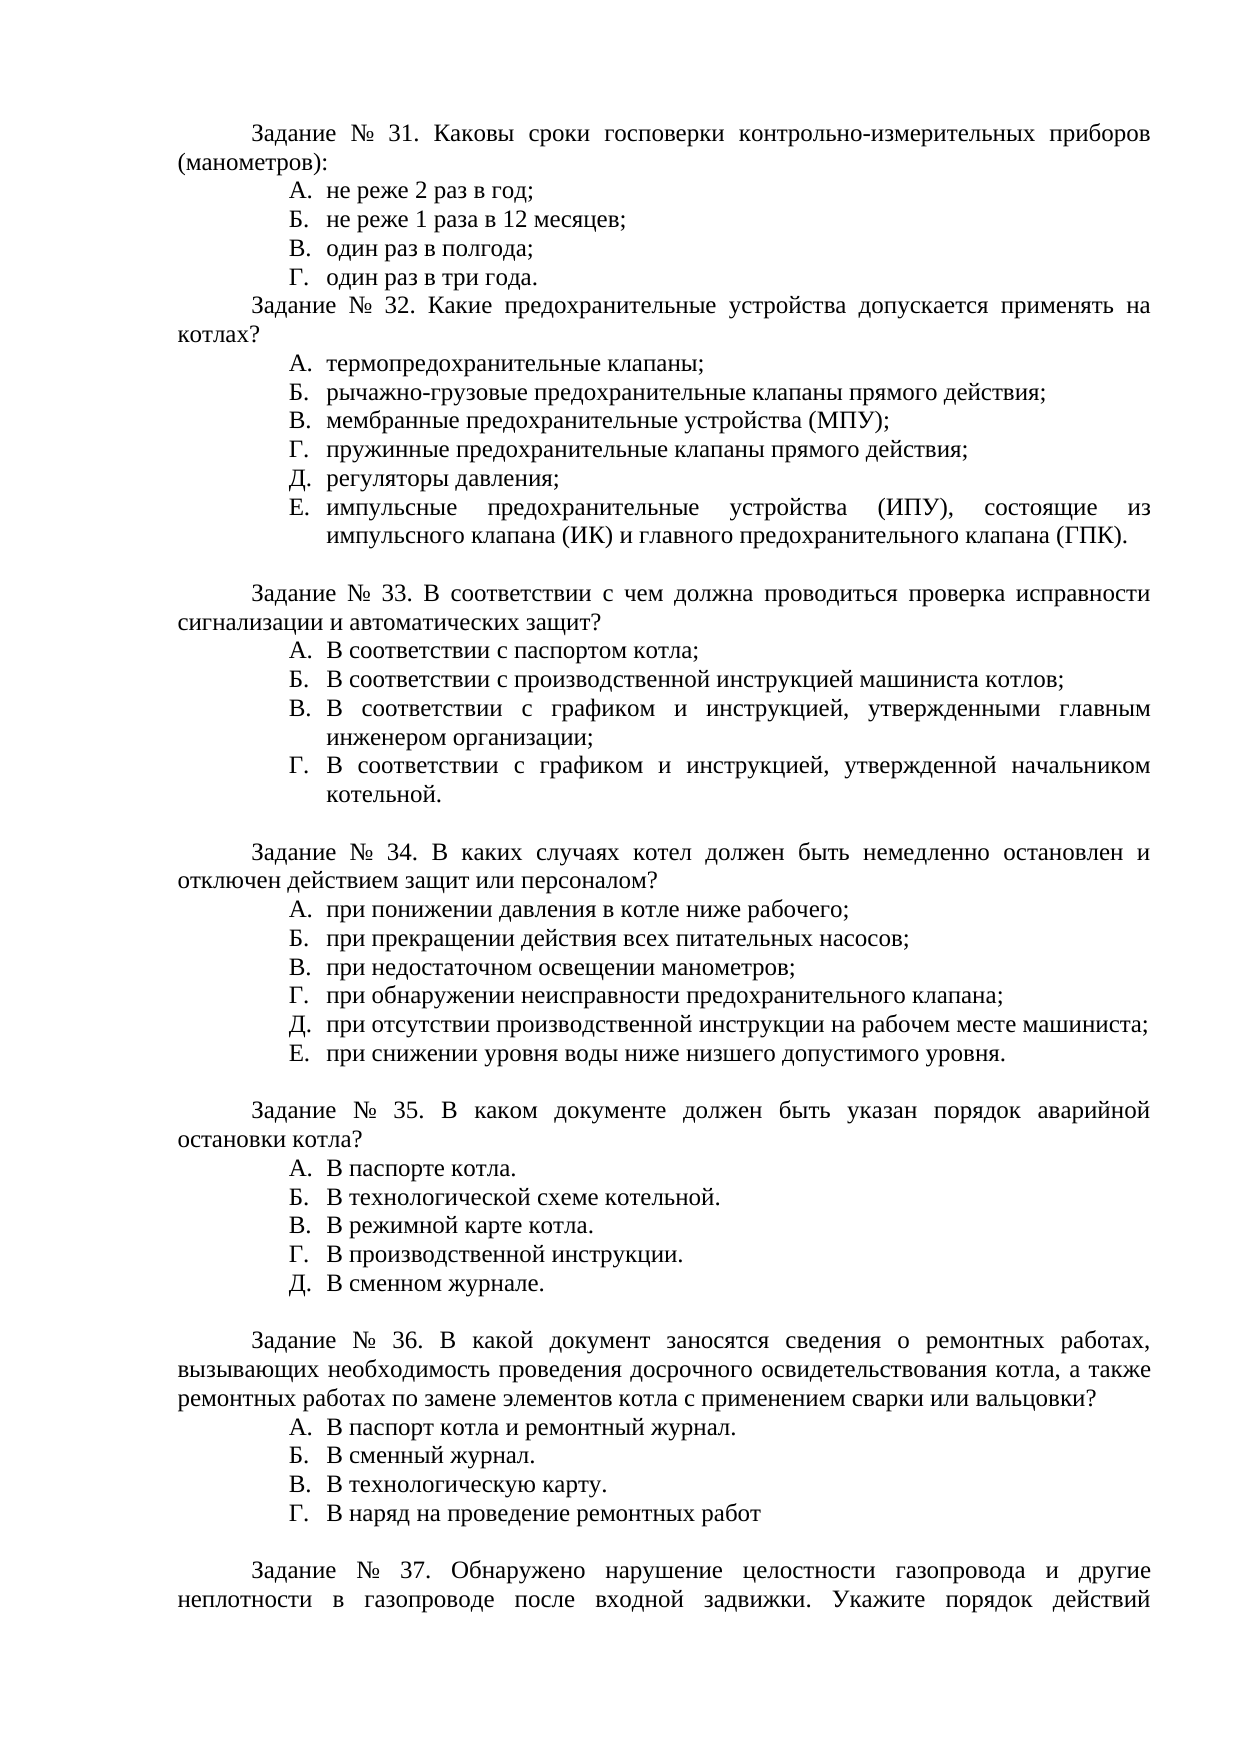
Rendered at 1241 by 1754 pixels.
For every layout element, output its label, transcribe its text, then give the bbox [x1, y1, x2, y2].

text Задание № 34. В каких случаях котел должен быть немедленно остановлен и отключен действием защит или персоналом? [177, 837, 1152, 894]
list термопредохранительные клапаны; [288, 348, 1152, 377]
list регуляторы давления; [288, 463, 1152, 492]
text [177, 1556, 1152, 1613]
list В производственной инструкции. [288, 1239, 1152, 1268]
list при обнаружении неисправности предохранительного клапана; [288, 981, 1152, 1009]
list при недостаточном освещении манометров; [288, 952, 1152, 981]
list В соответствии с паспортом котла; [288, 636, 1152, 664]
list В наряд на проведение ремонтных работ [288, 1498, 1152, 1527]
text Задание № 32. Какие предохранительные устройства допускается применять на котлах? [177, 291, 1152, 348]
text Задание № 35. В каком документе должен быть указан порядок аварийной остановки котла? [177, 1096, 1152, 1153]
list В паспорт котла и ремонтный журнал. [288, 1412, 1152, 1441]
list В соответствии с графиком и инструкцией, утвержденной начальником котельной. [288, 751, 1152, 808]
text Задание № 31. Каковы сроки госповерки контрольно-измерительных приборов (манометров): [177, 118, 1152, 176]
list В сменном журнале. [288, 1268, 1152, 1297]
list В соответствии с графиком и инструкцией, утвержденными главным инженером организации; [288, 693, 1152, 751]
list В соответствии с производственной инструкцией машиниста котлов; [288, 664, 1152, 693]
list не реже 2 раз в год; [288, 176, 1152, 204]
text Задание № 36. В какой документ заносятся сведения о ремонтных работах, вызывающих необходимость проведения досрочного освидетельствования котла, а также ремонтных работах по замене элементов котла с применением сварки или вальцовки? [177, 1326, 1152, 1412]
list один раз в три года. [288, 262, 1152, 291]
list В технологической схеме котельной. [288, 1182, 1152, 1211]
list один раз в полгода; [288, 233, 1152, 262]
list мембранные предохранительные устройства (МПУ); [288, 406, 1152, 434]
list при понижении давления в котле ниже рабочего; [288, 894, 1152, 923]
list при прекращении действия всех питательных насосов; [288, 923, 1152, 952]
list рычажно-грузовые предохранительные клапаны прямого действия; [288, 377, 1152, 406]
list импульсные предохранительные устройства (ИПУ), состоящие из импульсного клапана (ИК) и главного предохранительного клапана (ГПК). [288, 492, 1152, 549]
list не реже 1 раза в 12 месяцев; [288, 204, 1152, 233]
list В технологическую карту. [288, 1469, 1152, 1498]
list пружинные предохранительные клапаны прямого действия; [288, 434, 1152, 463]
list при отсутствии производственной инструкции на рабочем месте машиниста; [288, 1009, 1152, 1038]
list при снижении уровня воды ниже низшего допустимого уровня. [288, 1038, 1152, 1067]
list В режимной карте котла. [288, 1211, 1152, 1239]
list В паспорте котла. [288, 1153, 1152, 1182]
list В сменный журнал. [288, 1441, 1152, 1469]
text Задание № 33. В соответствии с чем должна проводиться проверка исправности сигнализации и автоматических защит? [177, 578, 1152, 636]
